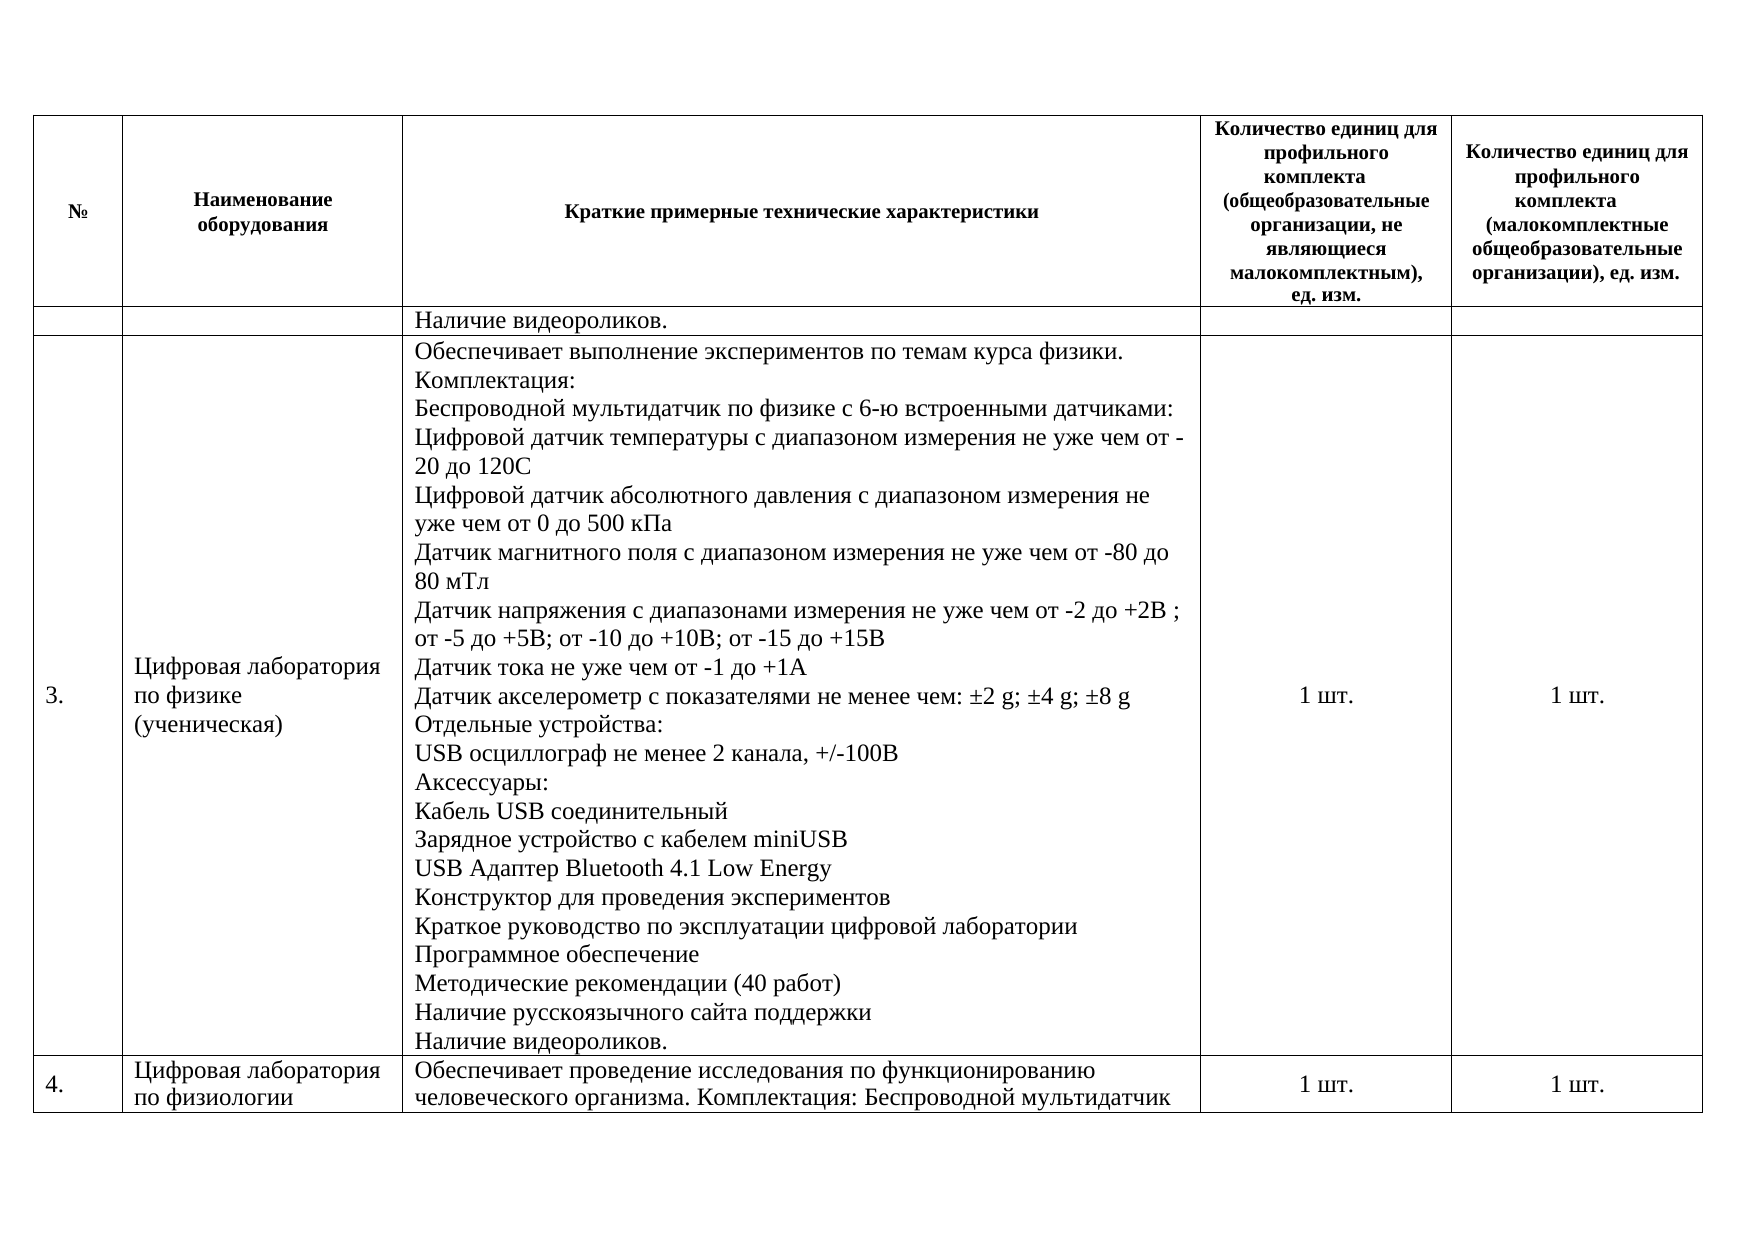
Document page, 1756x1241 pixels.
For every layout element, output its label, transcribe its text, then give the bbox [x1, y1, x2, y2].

table_header № [34, 116, 122, 306]
table_cell 1 шт. [1201, 336, 1451, 1054]
table_cell [1201, 307, 1451, 335]
table_cell [34, 307, 122, 335]
table_cell Наличие видеороликов. [403, 307, 1200, 335]
table_cell 1 шт. [1201, 1056, 1451, 1112]
table_cell [1452, 307, 1702, 335]
table_cell Обеспечивает выполнение экспериментов по темам курса физики. Комплектация: Беспроводной мультидатчик по физике с 6-ю встроенными датчиками: Цифровой датчик температуры с диапазоном измерения не уже чем от - 20 до 120С Цифровой датчик абсолютного давления с диапазоном измерения не уже чем от 0 до 500 кПа Датчик магнитного поля с диапазоном измерения не уже чем от -80 до 80 мТл Датчик напряжения с диапазонами измерения не уже чем от -2 до +2В ; от -5 до +5В; от -10 до +10В; от -15 до +15В Датчик тока не уже чем от -1 до +1А Датчик акселерометр с показателями не менее чем: ±2 g; ±4 g; ±8 g Отдельные устройства: USB осциллограф не менее 2 канала, +/-100В Аксессуары: Кабель USB соединительный Зарядное устройство с кабелем miniUSB USB Адаптер Bluetooth 4.1 Low Energy Конструктор для проведения экспериментов Краткое руководство по эксплуатации цифровой лаборатории Программное обеспечение Методические рекомендации (40 работ) Наличие русскоязычного сайта поддержки Наличие видеороликов. [403, 336, 1200, 1054]
table_cell 3. [34, 336, 122, 1054]
table_cell Цифровая лаборатория по физиологии [123, 1056, 402, 1112]
table_header Краткие примерные технические характеристики [403, 116, 1200, 306]
table_cell 1 шт. [1452, 1056, 1702, 1112]
table_cell Обеспечивает проведение исследования по функционированию человеческого организма. Комплектация: Беспроводной мультидатчик [403, 1056, 1200, 1112]
table_header Количество единиц для профильного комплекта (малокомплектные общеобразовательные организации), ед. изм. [1452, 116, 1702, 306]
table_header Количество единиц для профильного комплекта (общеобразовательные организации, не являющиеся малокомплектным), ед. изм. [1201, 116, 1451, 306]
table_cell 4. [34, 1056, 122, 1112]
table_header Наименование оборудования [123, 116, 402, 306]
table_cell 1 шт. [1452, 336, 1702, 1054]
table_cell Цифровая лаборатория по физике (ученическая) [123, 336, 402, 1054]
table_cell [123, 307, 402, 335]
